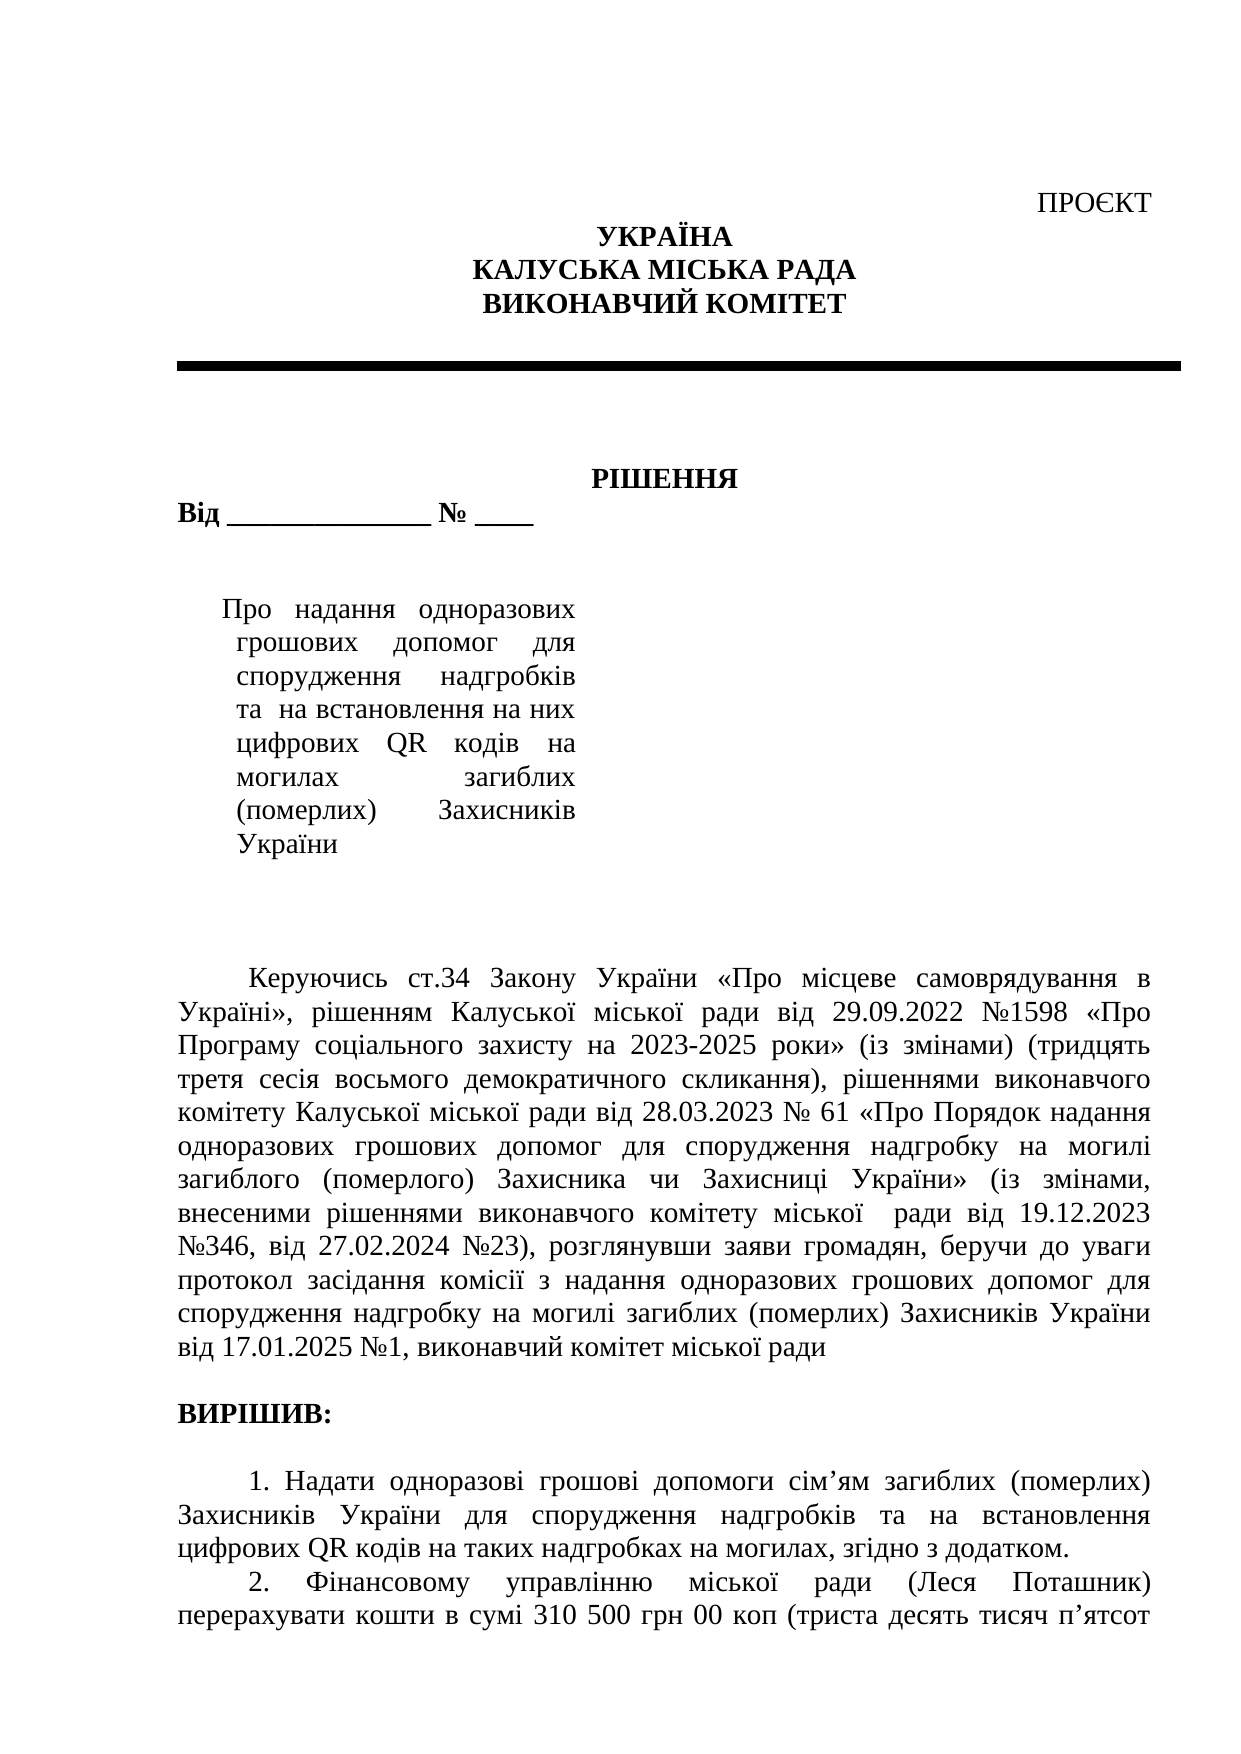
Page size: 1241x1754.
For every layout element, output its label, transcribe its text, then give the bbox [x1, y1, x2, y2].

subtitle КАЛУСЬКА МІСЬКА РАДА [177, 252, 1152, 286]
list 1. Надати одноразові грошові допомоги сім’ям загиблих (померлих) Захисників України для спорудження надгробків та на встановлення цифрових QR кодів на таких надгробках на могилах, згідно з додатком. [177, 1463, 1152, 1564]
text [177, 1564, 1152, 1631]
subtitle УКРАЇНА [177, 219, 1152, 252]
text Про надання одноразових грошових допомог для спорудження надгробків та на встановлення на них цифрових QR кодів на могилах загиблих (померлих) Захисників України [222, 591, 576, 859]
subtitle РІШЕННЯ [177, 462, 1152, 495]
subtitle Від ______________ № ____ [177, 495, 1152, 529]
list ВИРІШИВ: [177, 1396, 1152, 1430]
subtitle ВИКОНАВЧИЙ КОМІТЕТ [177, 286, 1152, 319]
list Керуючись ст.34 Закону України «Про місцеве самоврядування в Україні», рішенням Калуської міської ради від 29.09.2022 №1598 «Про Програму соціального захисту на 2023-2025 роки» (із змінами) (тридцять третя сесія восьмого демократичного скликання), рішеннями виконавчого комітету Калуської міської ради від 28.03.2023 № 61 «Про Порядок надання одноразових грошових допомог для спорудження надгробку на могилі загиблого (померлого) Захисника чи Захисниці України» (із змінами, внесеними рішеннями виконавчого комітету міської ради від 19.12.2023 №346, від 27.02.2024 №23), розглянувши заяви громадян, беручи до уваги протокол засідання комісії з надання одноразових грошових допомог для спорудження надгробку на могилі загиблих (померлих) Захисників України від 17.01.2025 №1, виконавчий комітет міської ради [177, 960, 1152, 1363]
subtitle ПРОЄКТ [177, 185, 1152, 219]
